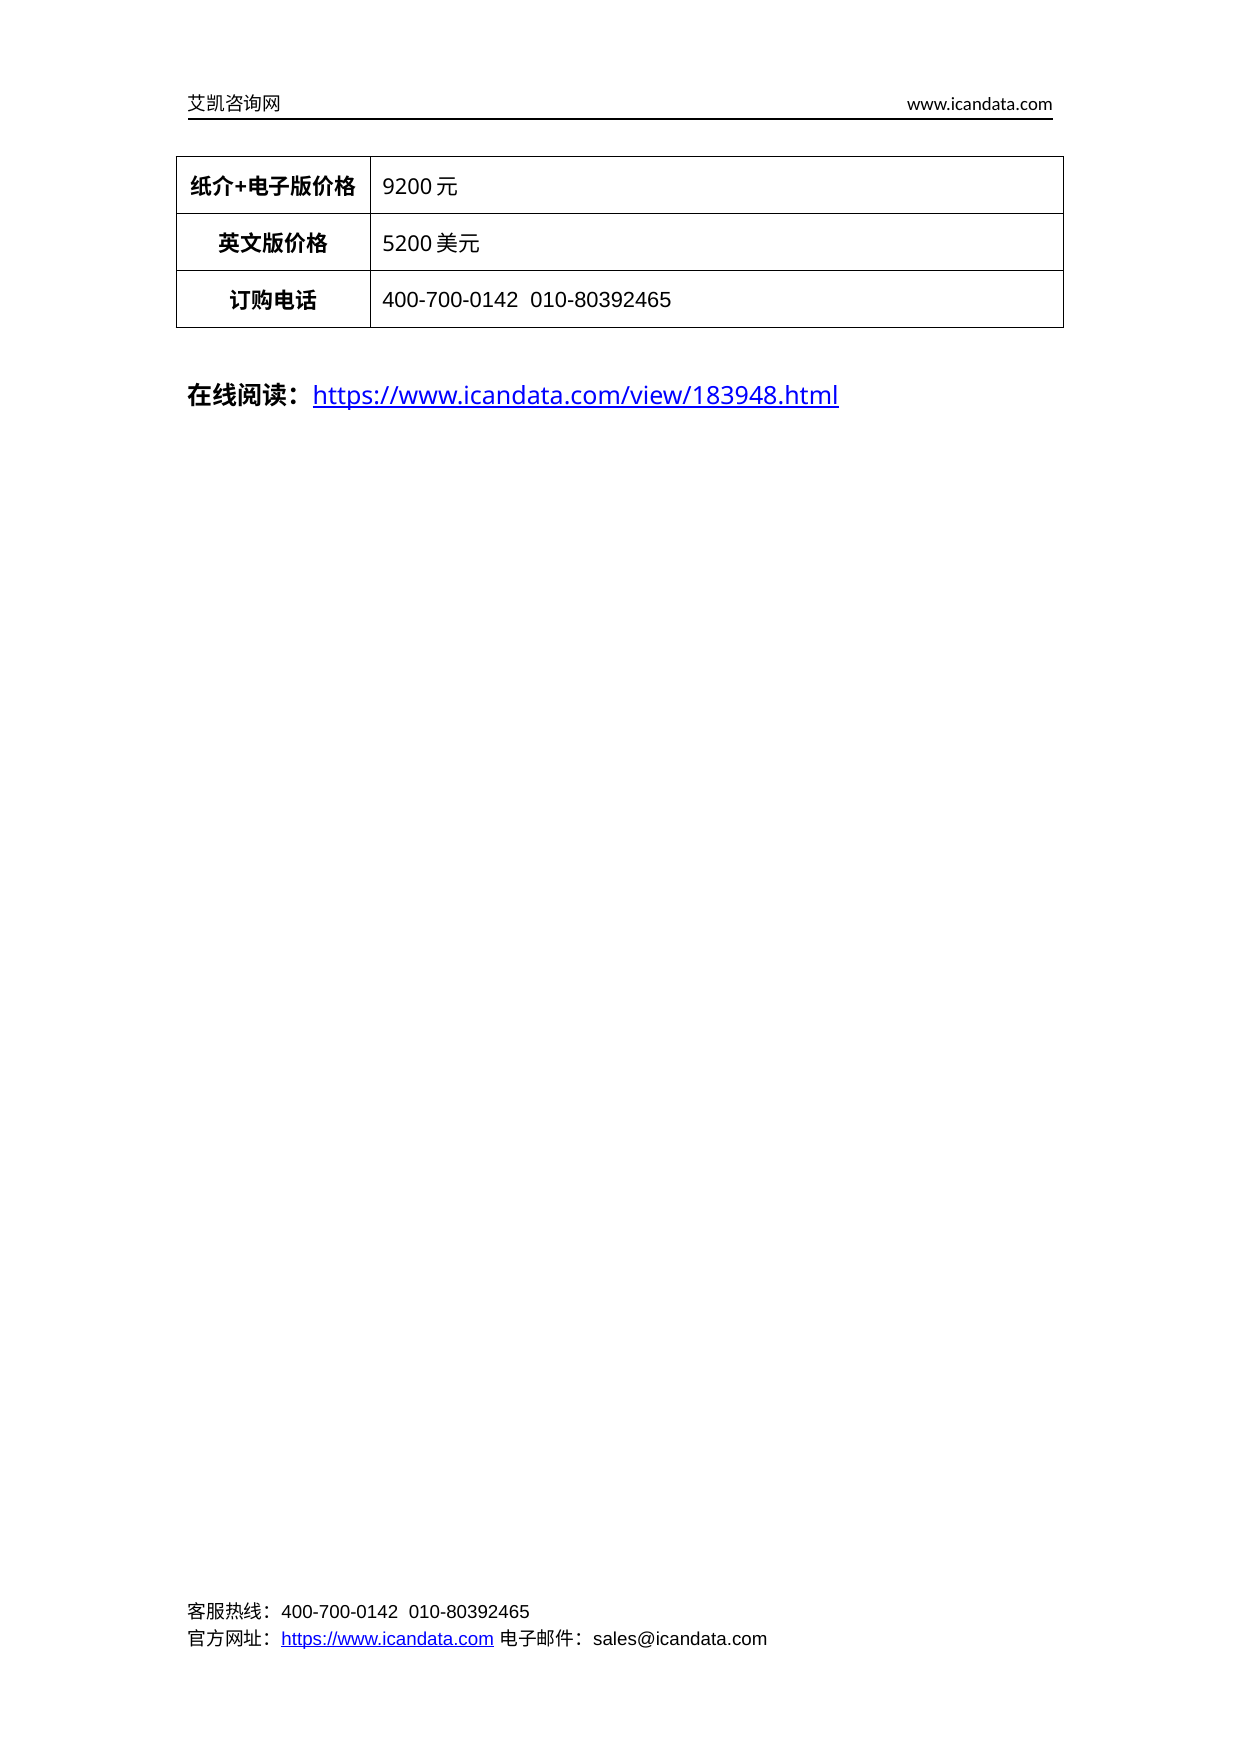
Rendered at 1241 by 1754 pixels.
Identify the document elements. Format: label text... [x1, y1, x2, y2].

table_cell 400-700-0142 010-80392465 [371, 271, 1063, 327]
table_cell 订购电话 [177, 271, 370, 327]
table_cell 5200美元 [371, 214, 1063, 270]
text 在线阅读：https://www.icandata.com/view/183948.html [187, 361, 1053, 426]
table_cell 9200元 [371, 157, 1063, 213]
table_cell 英文版价格 [177, 214, 370, 270]
table_cell 纸介+电子版价格 [177, 157, 370, 213]
